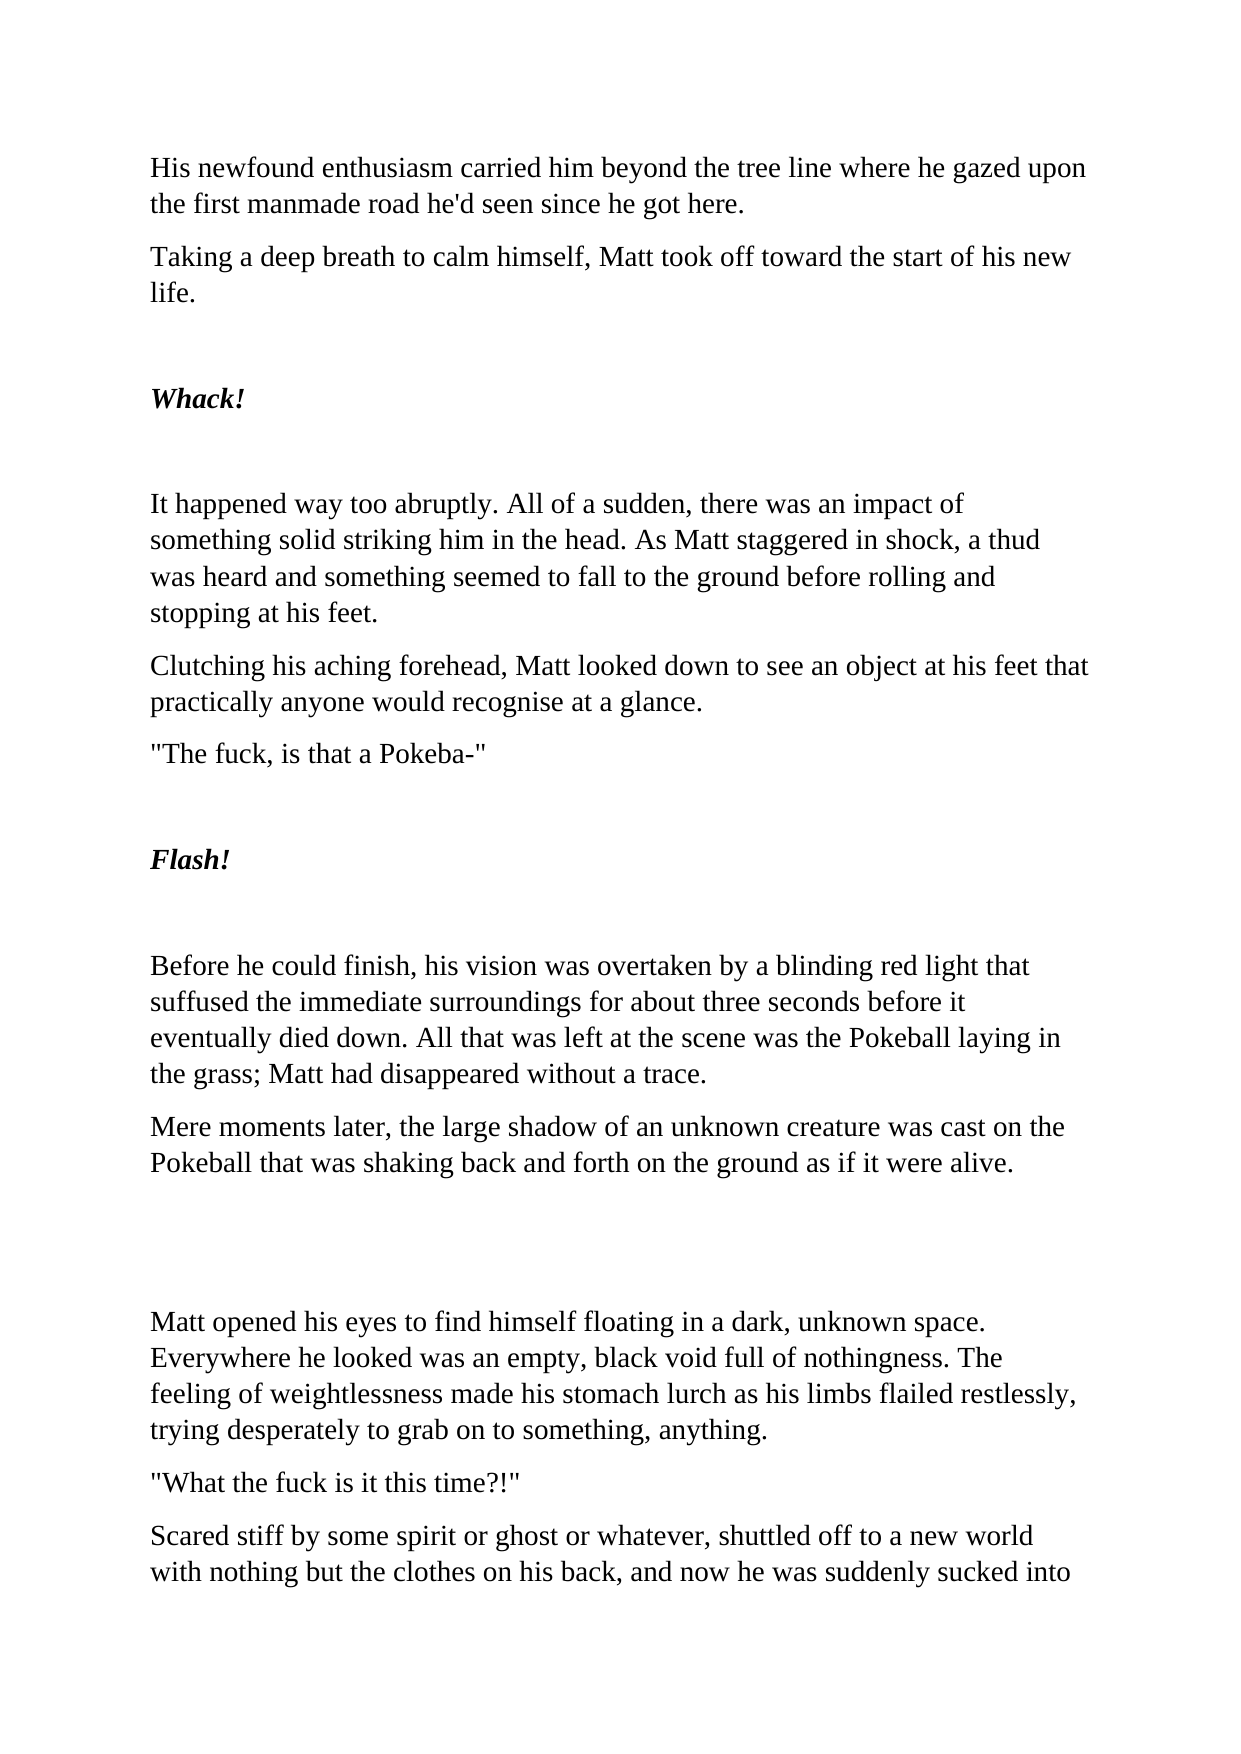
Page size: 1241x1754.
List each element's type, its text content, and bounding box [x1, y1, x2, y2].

text Whack! [150, 381, 1090, 414]
text "What the fuck is it this time?!" [150, 1465, 1090, 1498]
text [150, 1518, 1090, 1587]
text "The fuck, is that a Pokeba-" [150, 737, 1090, 770]
text Flash! [150, 842, 1090, 876]
text It happened way too abruptly. All of a sudden, there was an impact of something solid striking him in the head. As Matt staggered in shock, a thud was heard and something seemed to fall to the ground before rolling and stopping at his feet. [150, 486, 1090, 628]
text Before he could finish, his vision was overtaken by a blinding red light that suffused the immediate surroundings for about three seconds before it eventually died down. All that was left at the scene was the Pokeball laying in the grass; Matt had disappeared without a trace. [150, 948, 1090, 1090]
text Taking a deep breath to calm himself, Matt took off toward the start of his new life. [150, 239, 1090, 309]
text His newfound enthusiasm carried him beyond the tree line where he gazed upon the first manmade road he'd seen since he got here. [150, 150, 1090, 220]
text Matt opened his eyes to find himself floating in a dark, unknown space. Everywhere he looked was an empty, black void full of nothingness. The feeling of weightlessness made his stomach lurch as his limbs flailed restlessly, trying desperately to grab on to something, anything. [150, 1304, 1090, 1446]
text Clutching his aching forehead, Matt looked down to see an object at his feet that practically anyone would recognise at a glance. [150, 648, 1090, 717]
text Mere moments later, the large shadow of an unknown creature was cast on the Pokeball that was shaking back and forth on the ground as if it were alive. [150, 1109, 1090, 1179]
